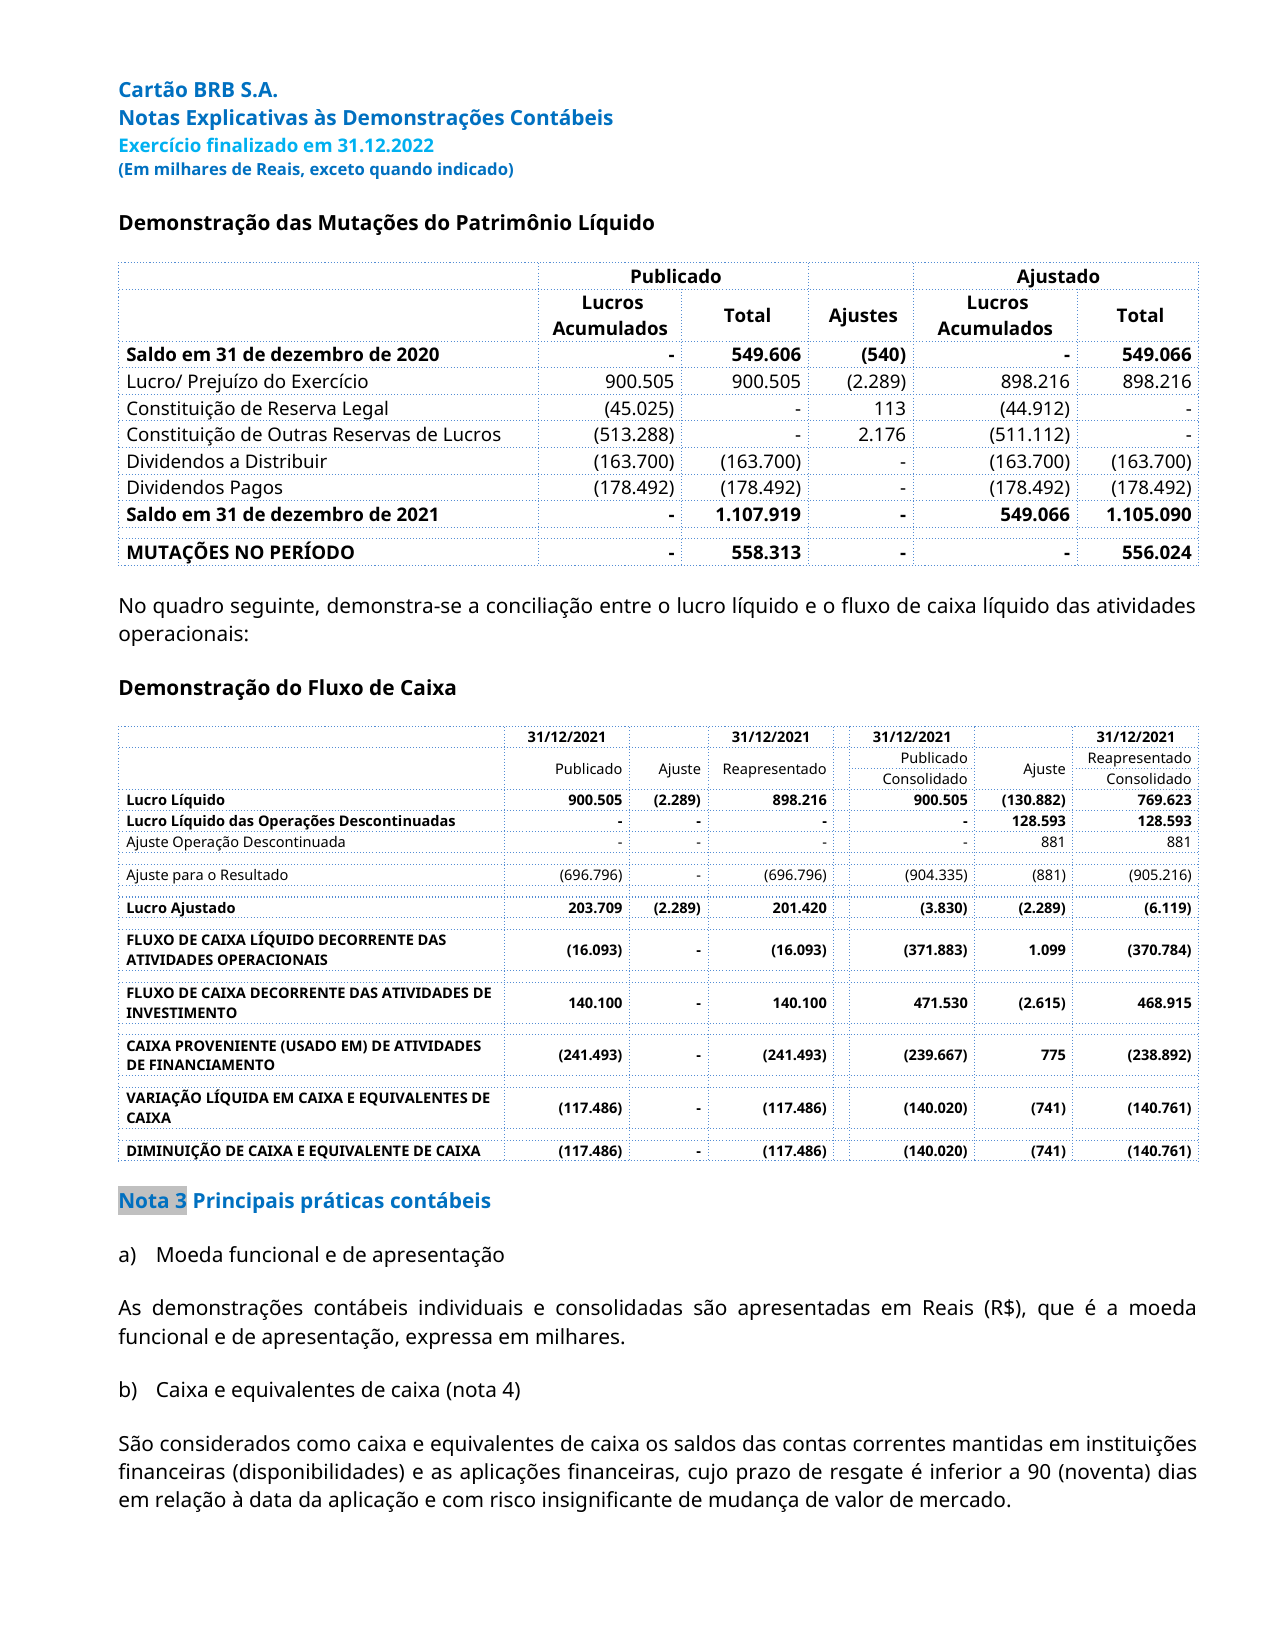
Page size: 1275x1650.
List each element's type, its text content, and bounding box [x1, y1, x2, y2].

table_cell - [849, 810, 975, 831]
table_cell Constituição de Outras Reservas de Lucros [119, 420, 538, 447]
table_cell [630, 1075, 708, 1087]
table_cell (6.119) [1073, 896, 1199, 917]
table_cell (117.486) [708, 1140, 834, 1160]
table_cell 128.593 [1073, 810, 1199, 831]
table_cell - [1077, 420, 1199, 447]
table_cell (540) [808, 341, 913, 367]
table_cell Ajuste Operação Descontinuada [119, 831, 504, 852]
table_cell [504, 1128, 629, 1139]
table_cell 2.176 [808, 420, 913, 447]
table_cell (2.289) [975, 896, 1073, 917]
table_cell 140.100 [504, 982, 629, 1022]
table_cell 898.216 [1077, 367, 1199, 394]
table_cell [708, 1128, 834, 1139]
table_cell (163.700) [681, 447, 808, 473]
table_cell [119, 852, 504, 864]
table_cell [834, 1140, 849, 1160]
table_cell [975, 885, 1073, 896]
table_cell [849, 852, 975, 864]
table_cell [834, 1023, 849, 1034]
table_cell [834, 982, 849, 1022]
table_cell [975, 852, 1073, 864]
table_cell (163.700) [539, 447, 681, 473]
table_cell Consolidado [849, 768, 975, 789]
table_cell (117.486) [708, 1087, 834, 1128]
table_cell (163.700) [1077, 447, 1199, 473]
table_cell - [630, 1034, 708, 1075]
table_cell 549.066 [1077, 341, 1199, 367]
table_cell [834, 929, 849, 970]
table_cell Reapresentado [1073, 747, 1199, 768]
table_cell MUTAÇÕES NO PERÍODO [119, 538, 538, 565]
table_cell 1.105.090 [1077, 500, 1199, 527]
table_cell Ajuste [975, 747, 1073, 789]
table_cell (178.492) [681, 474, 808, 500]
table_header [119, 726, 504, 747]
table_cell - [630, 1087, 708, 1128]
table_cell 1.099 [975, 929, 1073, 970]
table_header 31/12/2021 [708, 726, 834, 747]
table_cell (117.486) [504, 1140, 629, 1160]
table_header Ajustado [913, 262, 1199, 288]
table_cell Lucro Líquido [119, 789, 504, 810]
table_cell (140.761) [1073, 1087, 1199, 1128]
text Demonstração das Mutações do Patrimônio Líquido [118, 208, 1198, 237]
table_cell 898.216 [708, 789, 834, 810]
table_cell [119, 1075, 504, 1087]
table_cell [1073, 1075, 1199, 1087]
table_cell [834, 789, 849, 810]
table_cell - [913, 538, 1077, 565]
table_cell [834, 1034, 849, 1075]
table_cell [708, 970, 834, 982]
table_cell [975, 1128, 1073, 1139]
table_cell (239.667) [849, 1034, 975, 1075]
table_cell [834, 917, 849, 929]
table_cell [975, 917, 1073, 929]
table_cell - [708, 831, 834, 852]
table_cell (511.112) [913, 420, 1077, 447]
table_cell - [539, 500, 681, 527]
table_cell Saldo em 31 de dezembro de 2021 [119, 500, 538, 527]
table_cell [834, 747, 849, 789]
table_header 31/12/2021 [1073, 726, 1199, 747]
list As demonstrações contábeis individuais e consolidadas são apresentadas em Reais (R$), que é a moeda funcional e de apresentação, expressa em milhares. [118, 1293, 1198, 1350]
table_cell FLUXO DE CAIXA LÍQUIDO DECORRENTE DAS ATIVIDADES OPERACIONAIS [119, 929, 504, 970]
table_cell 556.024 [1077, 538, 1199, 565]
table_cell [539, 527, 681, 538]
table_cell [708, 885, 834, 896]
table_cell [630, 885, 708, 896]
table_cell Total [1077, 289, 1199, 341]
table_cell 898.216 [913, 367, 1077, 394]
table_cell [708, 1023, 834, 1034]
table_cell [504, 1023, 629, 1034]
table_cell - [808, 474, 913, 500]
table_cell [504, 852, 629, 864]
table_cell DIMINUIÇÃO DE CAIXA E EQUIVALENTE DE CAIXA [119, 1140, 504, 1160]
table_cell [504, 885, 629, 896]
table_cell (904.335) [849, 864, 975, 884]
table_cell [849, 1023, 975, 1034]
table_cell [849, 1128, 975, 1139]
table_cell - [630, 810, 708, 831]
table_cell [834, 852, 849, 864]
table_header [834, 726, 849, 747]
table_cell [119, 1023, 504, 1034]
table_cell - [808, 447, 913, 473]
table_cell - [849, 831, 975, 852]
table_cell - [504, 831, 629, 852]
table_cell [834, 864, 849, 884]
table_cell CAIXA PROVENIENTE (USADO EM) DE ATIVIDADES DE FINANCIAMENTO [119, 1034, 504, 1075]
table_cell [1073, 1128, 1199, 1139]
table_cell VARIAÇÃO LÍQUIDA EM CAIXA E EQUIVALENTES DE CAIXA [119, 1087, 504, 1128]
table_cell - [630, 831, 708, 852]
table_cell [119, 289, 538, 341]
table_cell (513.288) [539, 420, 681, 447]
table_cell 549.066 [913, 500, 1077, 527]
table_cell 900.505 [681, 367, 808, 394]
table_cell 140.100 [708, 982, 834, 1022]
table_cell [708, 917, 834, 929]
table_cell Dividendos a Distribuir [119, 447, 538, 473]
table_cell Reapresentado [708, 747, 834, 789]
table_cell [849, 917, 975, 929]
table_cell 769.623 [1073, 789, 1199, 810]
table_cell [975, 1023, 1073, 1034]
table_header 31/12/2021 [849, 726, 975, 747]
table_cell [808, 527, 913, 538]
table_cell - [630, 929, 708, 970]
table_cell [834, 885, 849, 896]
table_cell [849, 1075, 975, 1087]
table_cell [630, 852, 708, 864]
table_cell 468.915 [1073, 982, 1199, 1022]
table_cell - [630, 982, 708, 1022]
text Demonstração do Fluxo de Caixa [118, 673, 1198, 701]
table_cell (3.830) [849, 896, 975, 917]
table_cell - [808, 500, 913, 527]
table_cell [119, 917, 504, 929]
list Caixa e equivalentes de caixa (nota 4) [118, 1375, 1192, 1404]
table_cell Constituição de Reserva Legal [119, 394, 538, 420]
table_cell 900.505 [539, 367, 681, 394]
table_cell [119, 1128, 504, 1139]
table_cell [504, 970, 629, 982]
table_cell [975, 1075, 1073, 1087]
table_cell 900.505 [849, 789, 975, 810]
table_cell 1.107.919 [681, 500, 808, 527]
table_cell (163.700) [913, 447, 1077, 473]
table_cell [975, 970, 1073, 982]
table_cell [630, 1128, 708, 1139]
table_cell Dividendos Pagos [119, 474, 538, 500]
table_cell [630, 917, 708, 929]
table_cell - [630, 1140, 708, 1160]
table_cell - [504, 810, 629, 831]
table_cell (881) [975, 864, 1073, 884]
table_cell - [1077, 394, 1199, 420]
table_cell Saldo em 31 de dezembro de 2020 [119, 341, 538, 367]
table_cell (16.093) [708, 929, 834, 970]
table_cell (371.883) [849, 929, 975, 970]
table_cell (117.486) [504, 1087, 629, 1128]
table_cell 881 [1073, 831, 1199, 852]
table_cell Publicado [504, 747, 629, 789]
table_cell [834, 896, 849, 917]
table_cell 128.593 [975, 810, 1073, 831]
table_cell 203.709 [504, 896, 629, 917]
table_header [975, 726, 1073, 747]
table_cell 471.530 [849, 982, 975, 1022]
table_cell (130.882) [975, 789, 1073, 810]
table_header 31/12/2021 [504, 726, 629, 747]
table_cell [1073, 852, 1199, 864]
table_cell Lucro Líquido das Operações Descontinuadas [119, 810, 504, 831]
table_cell - [808, 538, 913, 565]
table_cell - [708, 810, 834, 831]
table_cell (741) [975, 1140, 1073, 1160]
table_cell [119, 747, 504, 789]
table_cell [849, 970, 975, 982]
table_cell [834, 970, 849, 982]
text Nota 3 Principais práticas contábeis [187, 1186, 1198, 1215]
table_cell [1073, 970, 1199, 982]
table_cell Publicado [849, 747, 975, 768]
table_cell [834, 1128, 849, 1139]
table_cell (905.216) [1073, 864, 1199, 884]
table_cell 881 [975, 831, 1073, 852]
table_header [119, 262, 538, 288]
table_cell [1073, 1023, 1199, 1034]
table_cell [119, 970, 504, 982]
table_cell (140.020) [849, 1140, 975, 1160]
list Moeda funcional e de apresentação [118, 1240, 1198, 1268]
table_cell (696.796) [504, 864, 629, 884]
table_cell 900.505 [504, 789, 629, 810]
table_cell 775 [975, 1034, 1073, 1075]
table_cell [849, 885, 975, 896]
table_cell [504, 917, 629, 929]
table_cell (2.615) [975, 982, 1073, 1022]
table_cell [834, 831, 849, 852]
table_cell (2.289) [630, 896, 708, 917]
table_cell (44.912) [913, 394, 1077, 420]
table_cell (178.492) [539, 474, 681, 500]
table_cell Ajuste [630, 747, 708, 789]
table_cell - [913, 341, 1077, 367]
table_cell (241.493) [504, 1034, 629, 1075]
table_cell [1077, 527, 1199, 538]
table_cell (178.492) [913, 474, 1077, 500]
table_cell Lucro Ajustado [119, 896, 504, 917]
table_cell FLUXO DE CAIXA DECORRENTE DAS ATIVIDADES DE INVESTIMENTO [119, 982, 504, 1022]
table_cell [119, 527, 538, 538]
table_cell - [630, 864, 708, 884]
table_cell (696.796) [708, 864, 834, 884]
table_header [630, 726, 708, 747]
table_cell (2.289) [630, 789, 708, 810]
table_cell [913, 527, 1077, 538]
table_cell Ajustes [808, 289, 913, 341]
table_cell [119, 885, 504, 896]
table_cell (241.493) [708, 1034, 834, 1075]
table_header Publicado [539, 262, 808, 288]
table_cell (45.025) [539, 394, 681, 420]
table_cell [708, 852, 834, 864]
table_cell [834, 1087, 849, 1128]
table_cell Total [681, 289, 808, 341]
table_cell 549.606 [681, 341, 808, 367]
table_cell [630, 970, 708, 982]
table_cell [1073, 885, 1199, 896]
table_cell Consolidado [1073, 768, 1199, 789]
table_cell 558.313 [681, 538, 808, 565]
table_cell (2.289) [808, 367, 913, 394]
table_cell (140.761) [1073, 1140, 1199, 1160]
table_cell Ajuste para o Resultado [119, 864, 504, 884]
text São considerados como caixa e equivalentes de caixa os saldos das contas correntes mantidas em instituições financeiras (disponibilidades) e as aplicações financeiras, cujo prazo de resgate é inferior a 90 (noventa) dias em relação à data da aplicação e com risco insignificante de mudança de valor de mercado. [118, 1429, 1198, 1514]
table_cell [504, 1075, 629, 1087]
table_cell (16.093) [504, 929, 629, 970]
table_cell 113 [808, 394, 913, 420]
table_cell Lucro/ Prejuízo do Exercício [119, 367, 538, 394]
table_cell [708, 1075, 834, 1087]
table_cell (238.892) [1073, 1034, 1199, 1075]
table_cell (140.020) [849, 1087, 975, 1128]
table_cell [630, 1023, 708, 1034]
text No quadro seguinte, demonstra-se a conciliação entre o lucro líquido e o fluxo de caixa líquido das atividades operacionais: [118, 591, 1198, 648]
table_cell - [681, 420, 808, 447]
table_header [808, 262, 913, 288]
table_cell Lucros Acumulados [913, 289, 1077, 341]
table_cell (370.784) [1073, 929, 1199, 970]
table_cell (741) [975, 1087, 1073, 1128]
table_cell [834, 1075, 849, 1087]
table_cell - [539, 538, 681, 565]
table_cell [834, 810, 849, 831]
table_cell (178.492) [1077, 474, 1199, 500]
table_cell Lucros Acumulados [539, 289, 681, 341]
table_cell 201.420 [708, 896, 834, 917]
table_cell - [539, 341, 681, 367]
table_cell - [681, 394, 808, 420]
table_cell [1073, 917, 1199, 929]
table_cell [681, 527, 808, 538]
